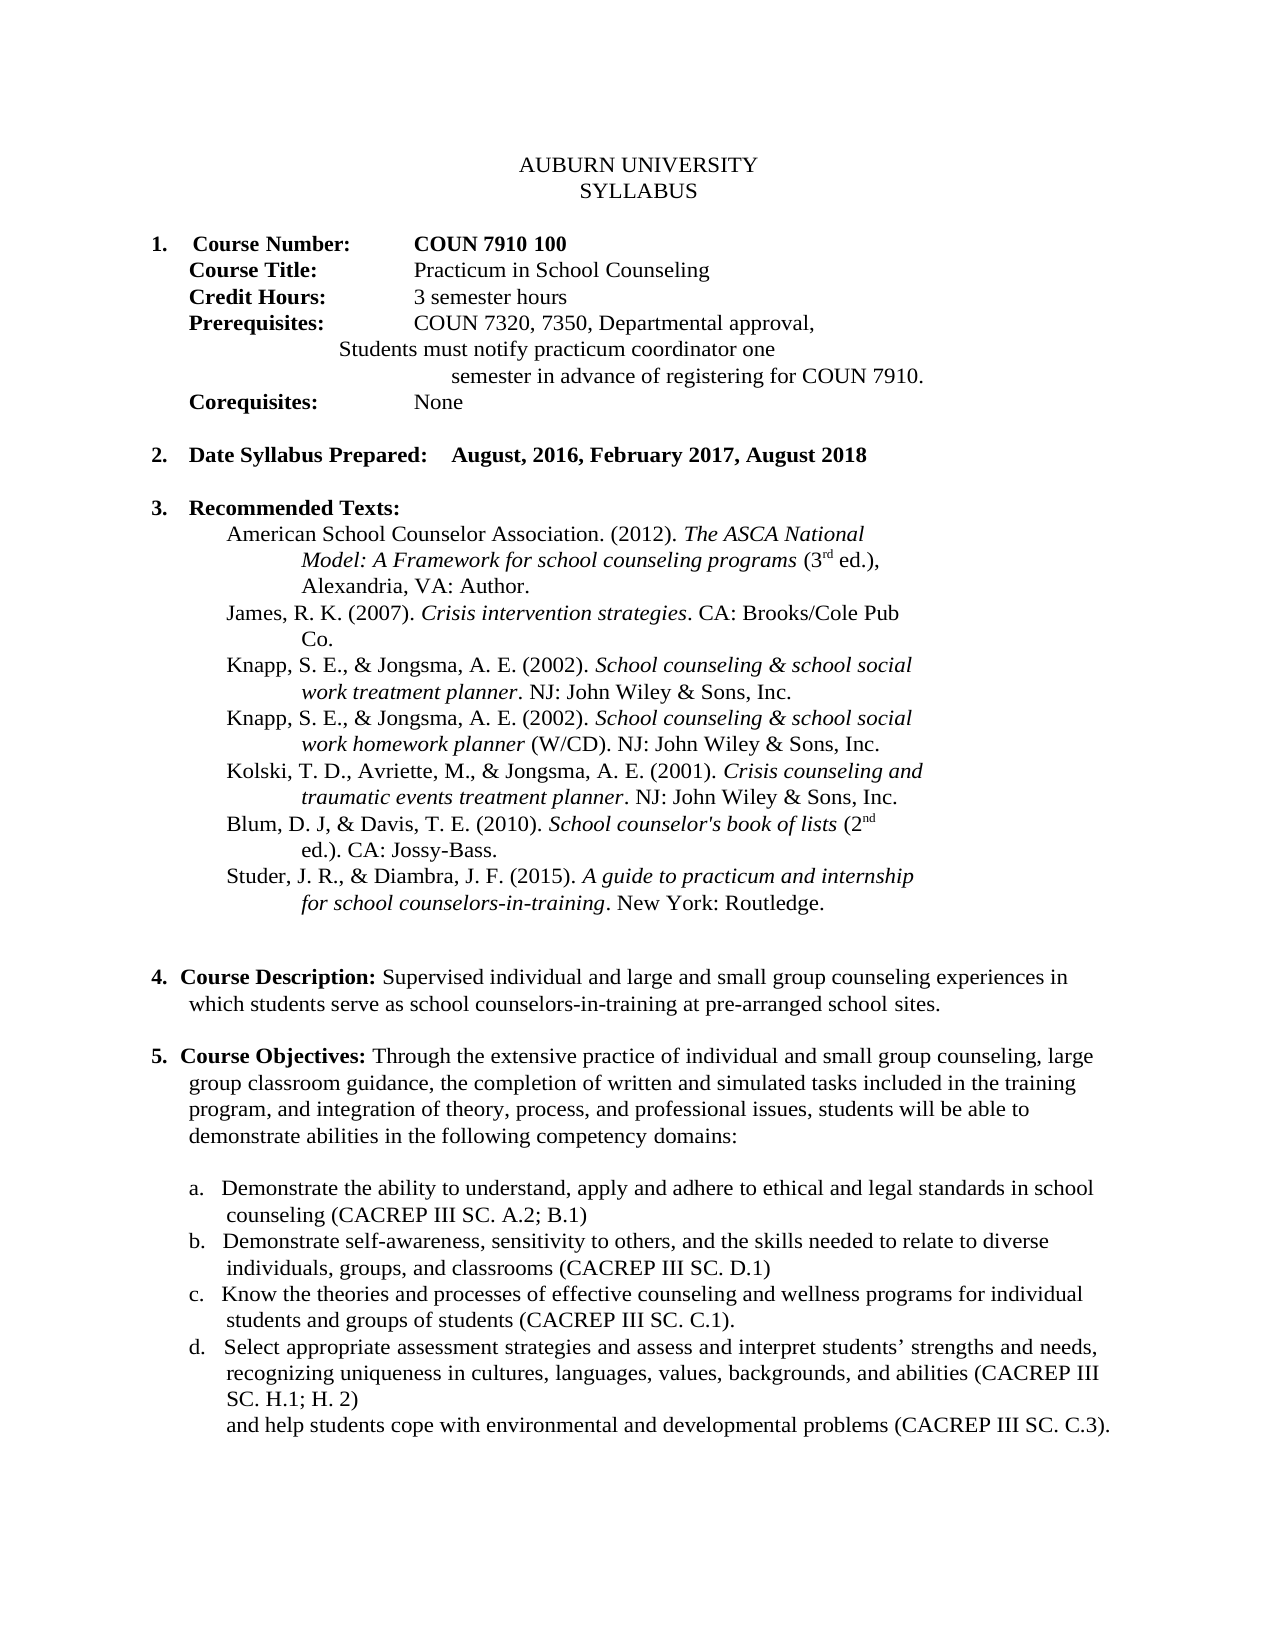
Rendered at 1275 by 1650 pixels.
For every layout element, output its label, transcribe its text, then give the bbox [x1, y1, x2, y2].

text James, R. K. (2007). Crisis intervention strategies. CA: Brooks/Cole Pub Co. [226, 599, 930, 651]
list Course Description: Supervised individual and large and small group counseling experiences in which students serve as school counselors-in-training at pre-arranged school sites. [151, 964, 1080, 1016]
text Course Title: Practicum in School Counseling [188, 257, 1169, 282]
text Studer, J. R., & Diambra, J. F. (2015). A guide to practicum and internship for school counselors-in-training. New York: Routledge. [226, 863, 930, 915]
subtitle Date Syllabus Prepared: August, 2016, February 2017, August 2018 [151, 442, 1169, 467]
text Blum, D. J, & Davis, T. E. (2010). School counselor's book of lists (2nd ed.). CA: Jossy-Bass. [226, 811, 917, 862]
text Knapp, S. E., & Jongsma, A. E. (2002). School counseling & school social work homework planner (W/CD). NJ: John Wiley & Sons, Inc. [226, 705, 930, 757]
text Students must notify practicum coordinator one [338, 336, 1169, 362]
text Corequisites: None [188, 389, 1169, 414]
text AUBURN UNIVERSITY SYLLABUS [516, 152, 761, 203]
list Course Objectives: Through the extensive practice of individual and small group counseling, large group classroom guidance, the completion of written and simulated tasks included in the training program, and integration of theory, process, and professional issues, students will be able to demonstrate abilities in the following competency domains: [151, 1043, 1106, 1148]
text a. Demonstrate the ability to understand, apply and adhere to ethical and legal standards in school counseling (CACREP III SC. A.2; B.1) [188, 1175, 1169, 1227]
text Kolski, T. D., Avriette, M., & Jongsma, A. E. (2001). Crisis counseling and traumatic events treatment planner. NJ: John Wiley & Sons, Inc. [226, 758, 930, 809]
text c. Know the theories and processes of effective counseling and wellness programs for individual students and groups of students (CACREP III SC. C.1). [188, 1281, 1123, 1333]
subtitle 1. Course Number: COUN 7910 100 [151, 231, 1169, 256]
list Recommended Texts: [151, 495, 1169, 520]
text Prerequisites: COUN 7320, 7350, Departmental approval, [188, 310, 1169, 335]
text semester in advance of registering for COUN 7910. [451, 363, 1169, 388]
text b. Demonstrate self-awareness, sensitivity to others, and the skills needed to relate to diverse individuals, groups, and classrooms (CACREP III SC. D.1) [188, 1228, 1054, 1280]
text d. Select appropriate assessment strategies and assess and interpret students’ strengths and needs, recognizing uniqueness in cultures, languages, values, backgrounds, and abilities (CACREP III SC. H.1; H. 2) [188, 1334, 1099, 1411]
text Knapp, S. E., & Jongsma, A. E. (2002). School counseling & school social work treatment planner. NJ: John Wiley & Sons, Inc. [226, 652, 930, 704]
text Credit Hours: 3 semester hours [188, 284, 1169, 309]
text and help students cope with environmental and developmental problems (CACREP III SC. C.3). [226, 1412, 1169, 1437]
text American School Counselor Association. (2012). The ASCA National Model: A Framework for school counseling programs (3rd ed.), Alexandria, VA: Author. [226, 521, 930, 598]
